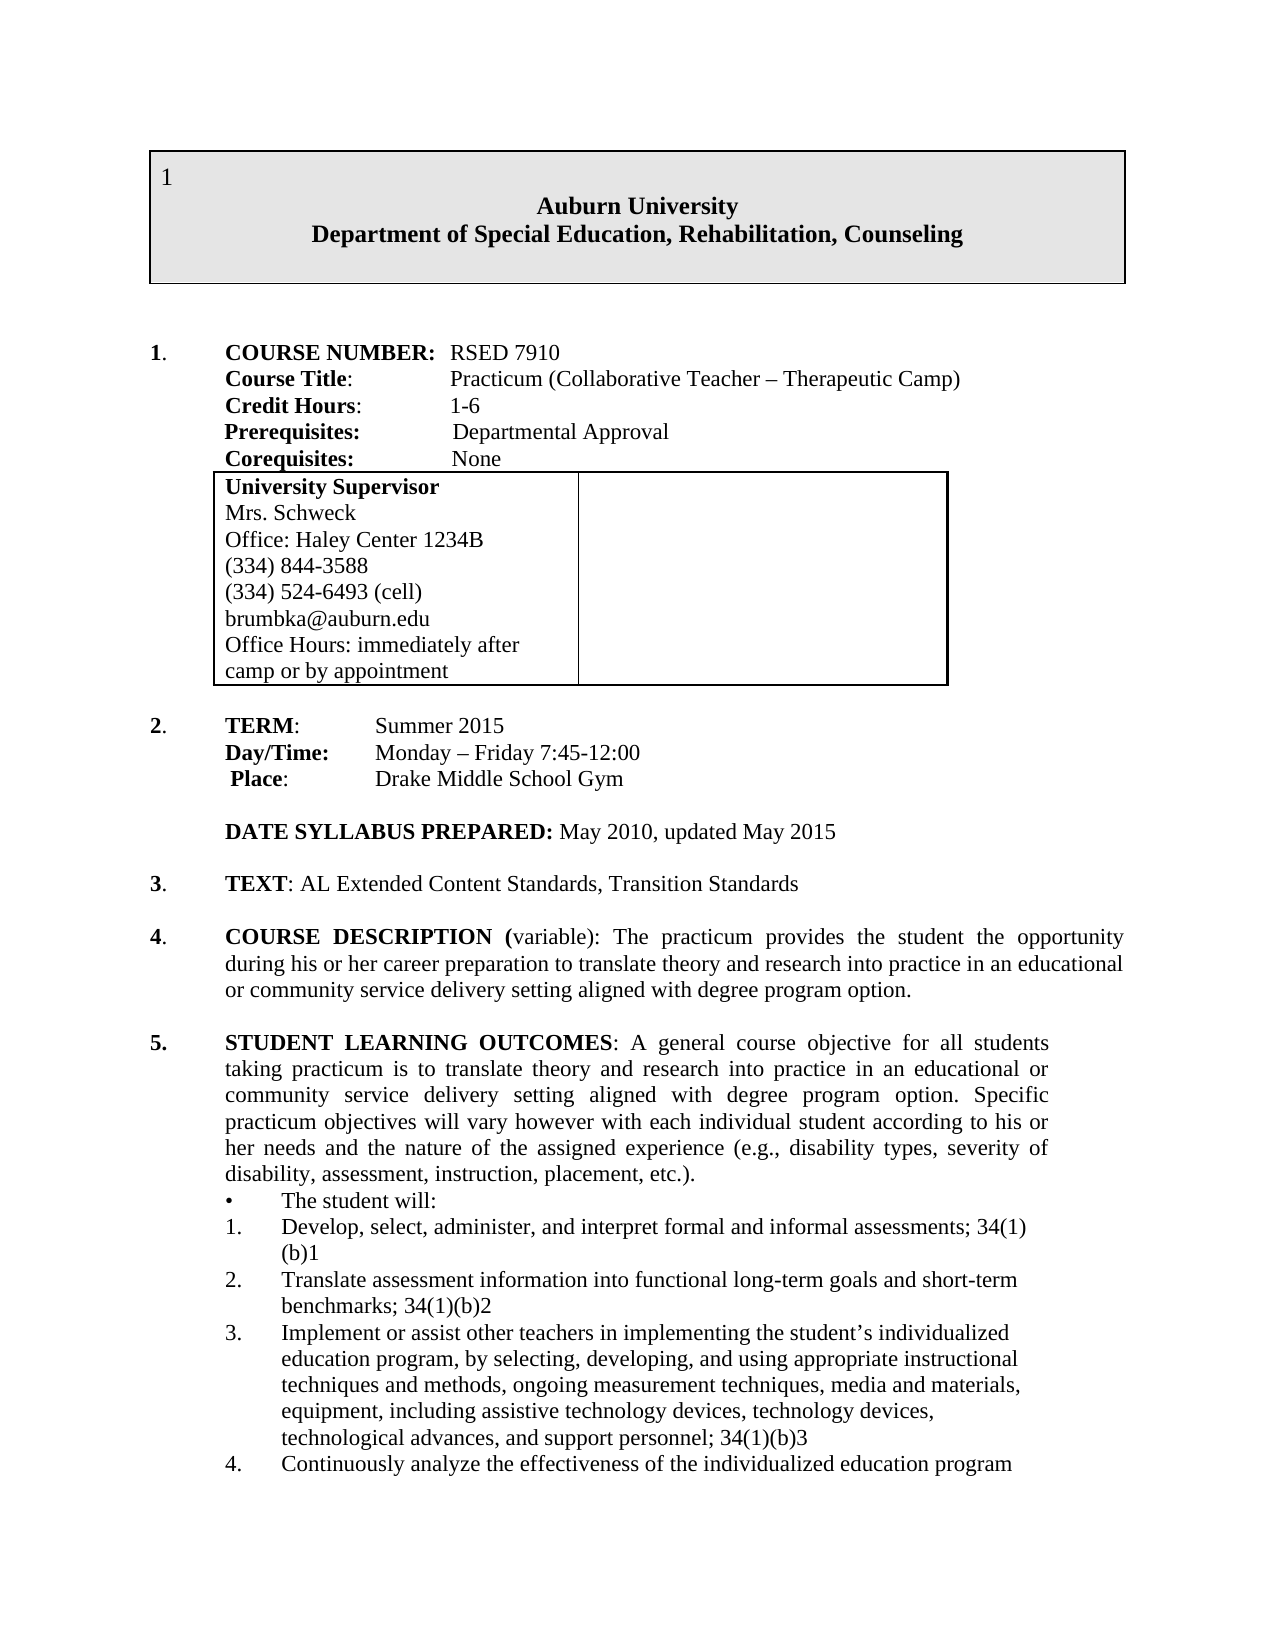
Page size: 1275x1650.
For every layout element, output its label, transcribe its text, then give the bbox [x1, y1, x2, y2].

list STUDENT LEARNING OUTCOMES: A general course objective for all students taking practicum is to translate theory and research into practice in an educational or community service delivery setting aligned with degree program option. Specific practicum objectives will vary however with each individual student according to his or her needs and the nature of the assigned experience (e.g., disability types, severity of disability, assessment, instruction, placement, etc.). [150, 1029, 1050, 1187]
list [150, 1450, 1050, 1477]
table_header Auburn University Department of Special Education, Rehabilitation, Counseling [151, 152, 1124, 282]
text 3. TEXT: AL Extended Content Standards, Transition Standards [150, 871, 1125, 897]
list 1. Develop, select, administer, and interpret formal and informal assessments; 34(1)(b)1 [150, 1213, 1050, 1266]
text 2. TERM: Summer 2015 [150, 712, 1125, 739]
text Place: Drake Middle School Gym [150, 765, 1125, 791]
list • The student will: [150, 1187, 1050, 1213]
text DATE SYLLABUS PREPARED: May 2010, updated May 2015 [225, 818, 1125, 844]
text Day/Time: Monday – Friday 7:45-12:00 [150, 739, 1125, 765]
list 2. Translate assessment information into functional long-term goals and short-term benchmarks; 34(1)(b)2 [150, 1266, 1050, 1318]
list 3. Implement or assist other teachers in implementing the student’s individualized education program, by selecting, developing, and using appropriate instructional techniques and methods, ongoing measurement techniques, media and materials, equipment, including assistive technology devices, technology devices, technological advances, and support personnel; 34(1)(b)3 [150, 1318, 1050, 1450]
table_header 1. COURSE NUMBER: RSED 7910 Course Title: Practicum (Collaborative Teacher – Therapeutic Camp) Credit Hours: 1-6 Prerequisites: Departmental Approval Corequisites: None [139, 313, 1061, 686]
text 4. COURSE DESCRIPTION (variable): The practicum provides the student the opportunity during his or her career preparation to translate theory and research into practice in an educational or community service delivery setting aligned with degree program option. [150, 923, 1125, 1002]
